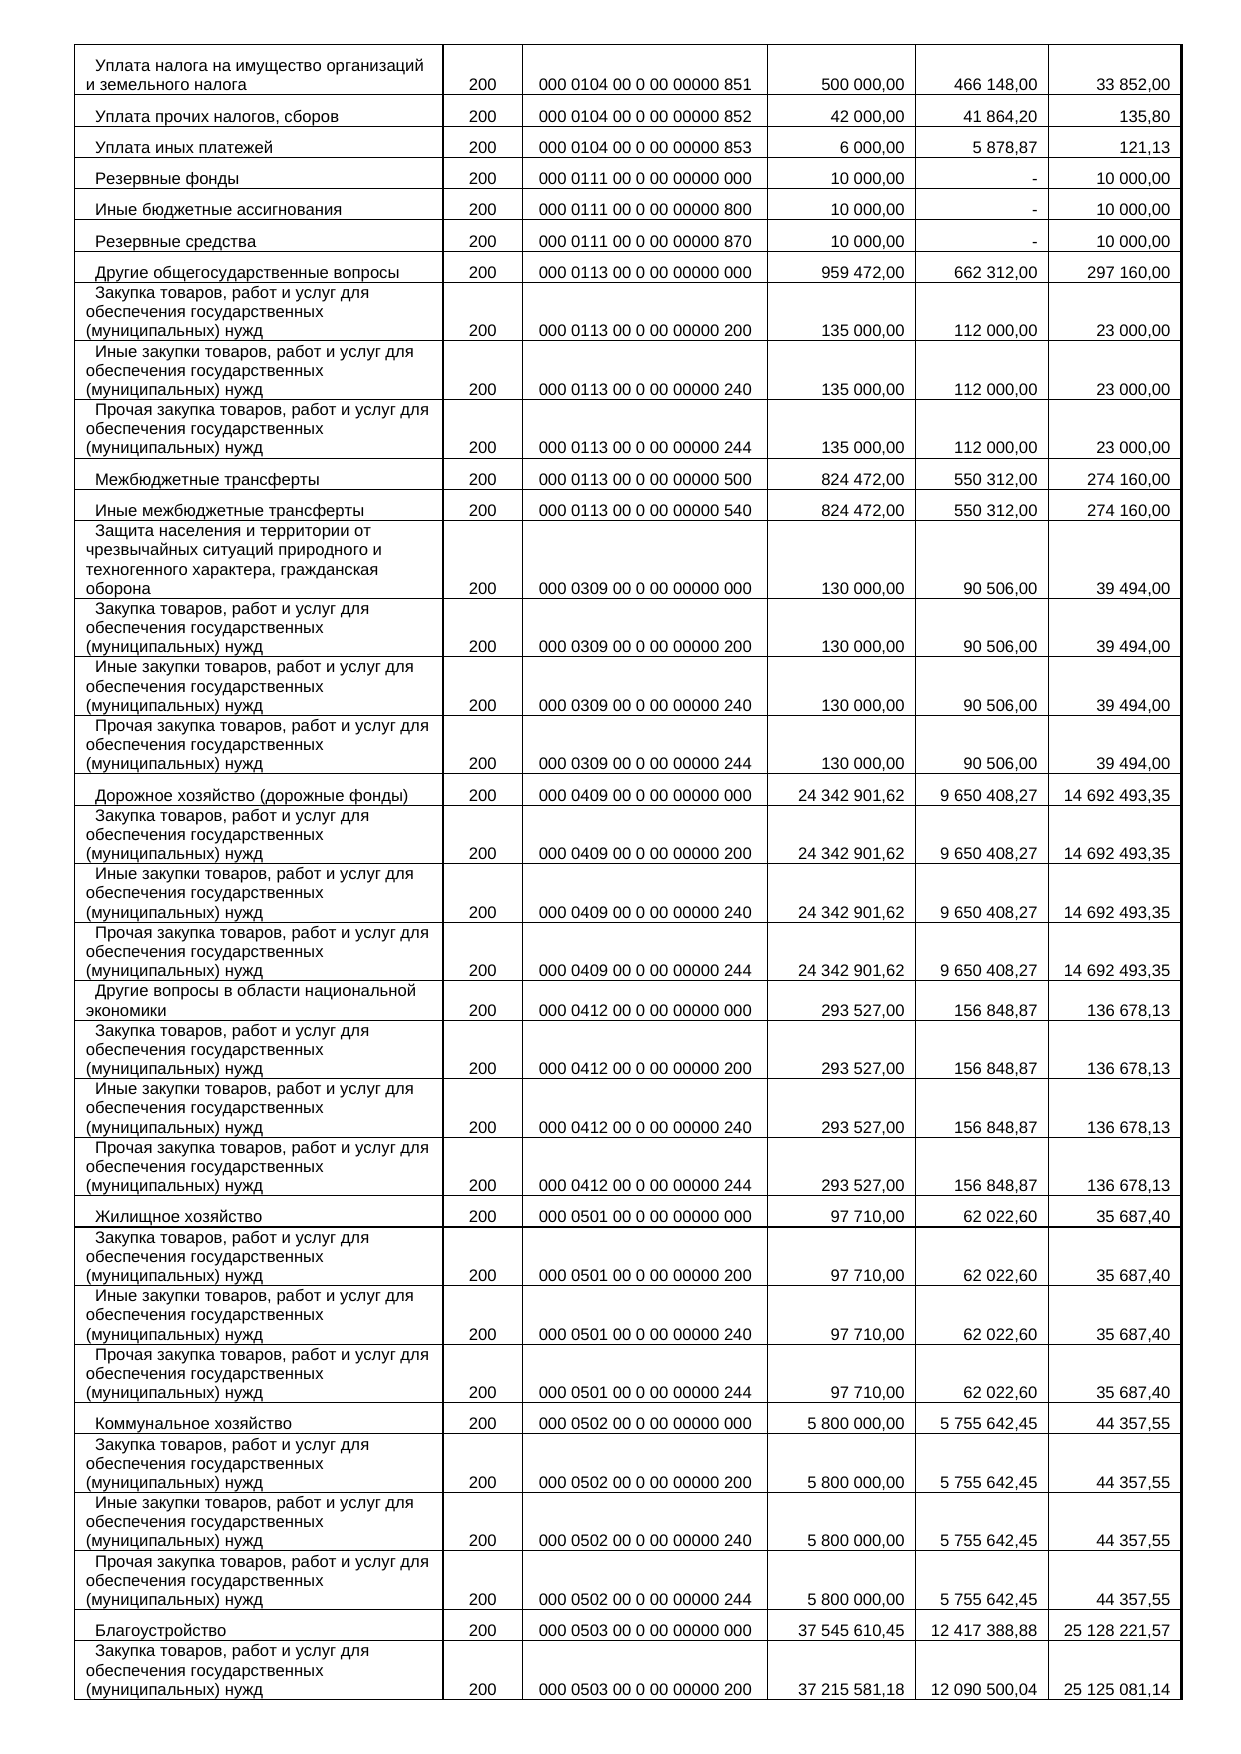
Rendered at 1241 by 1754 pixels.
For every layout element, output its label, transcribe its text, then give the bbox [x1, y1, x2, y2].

table_cell 200 [444, 95, 522, 126]
table_cell 14 692 493,35 [1049, 864, 1180, 922]
table_cell 39 494,00 [1049, 716, 1180, 773]
table_cell 000 0409 00 0 00 00000 244 [523, 923, 767, 980]
table_cell Благоустройство [75, 1610, 442, 1640]
table_cell 62 022,60 [916, 1345, 1048, 1402]
table_cell 10 000,00 [1049, 220, 1180, 251]
table_cell Резервные средства [75, 220, 442, 251]
table_cell 44 357,55 [1049, 1403, 1180, 1433]
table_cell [75, 1551, 442, 1609]
table_cell 156 848,87 [916, 1079, 1048, 1137]
table_cell 000 0412 00 0 00 00000 000 [523, 981, 767, 1019]
table_cell 23 000,00 [1049, 283, 1180, 340]
table_cell 550 312,00 [916, 490, 1048, 520]
table_cell 97 710,00 [768, 1345, 915, 1402]
table_cell 44 357,55 [1049, 1493, 1180, 1550]
table_cell 10 000,00 [768, 189, 915, 219]
table_cell Защита населения и территории от чрезвычайных ситуаций природного и техногенного характера, гражданская оборона [75, 521, 442, 598]
table_cell 136 678,13 [1049, 1021, 1180, 1078]
table_cell 274 160,00 [1049, 459, 1180, 489]
table_cell 200 [444, 220, 522, 251]
table_cell Закупка товаров, работ и услуг для обеспечения государственных (муниципальных) нужд [75, 599, 442, 656]
table_cell 200 [444, 521, 522, 598]
table_cell 5 878,87 [916, 127, 1048, 157]
table_cell Иные закупки товаров, работ и услуг для обеспечения государственных (муниципальных) нужд [75, 1286, 442, 1343]
table_cell 200 [444, 864, 522, 922]
table_cell Закупка товаров, работ и услуг для обеспечения государственных (муниципальных) нужд [75, 1434, 442, 1492]
table_cell Резервные фонды [75, 158, 442, 188]
table_cell Коммунальное хозяйство [75, 1403, 442, 1433]
table_cell 000 0309 00 0 00 00000 244 [523, 716, 767, 773]
table_cell 000 0412 00 0 00 00000 200 [523, 1021, 767, 1078]
table_cell - [916, 220, 1048, 251]
table_cell 44 357,55 [1049, 1434, 1180, 1492]
table_cell 90 506,00 [916, 657, 1048, 715]
table_cell 000 0502 00 0 00 00000 240 [523, 1493, 767, 1550]
table_cell 35 687,40 [1049, 1286, 1180, 1343]
table_cell 156 848,87 [916, 981, 1048, 1019]
table_cell 200 [444, 45, 522, 94]
table_cell Жилищное хозяйство [75, 1196, 442, 1226]
table_cell 23 000,00 [1049, 341, 1180, 399]
table_cell - [916, 158, 1048, 188]
table_cell 9 650 408,27 [916, 774, 1048, 804]
table_cell 130 000,00 [768, 599, 915, 656]
table_cell 12 090 500,04 [916, 1641, 1048, 1699]
table_cell 135 000,00 [768, 283, 915, 340]
table_cell 14 692 493,35 [1049, 923, 1180, 980]
table_cell 000 0111 00 0 00 00000 870 [523, 220, 767, 251]
table_cell 200 [444, 158, 522, 188]
table_cell 200 [444, 283, 522, 340]
table_cell Прочая закупка товаров, работ и услуг для обеспечения государственных (муниципальных) нужд [75, 716, 442, 773]
table_cell 10 000,00 [768, 220, 915, 251]
table_cell 000 0309 00 0 00 00000 240 [523, 657, 767, 715]
table_cell Прочая закупка товаров, работ и услуг для обеспечения государственных (муниципальных) нужд [75, 923, 442, 980]
table_cell 000 0412 00 0 00 00000 240 [523, 1079, 767, 1137]
table_cell 959 472,00 [768, 252, 915, 282]
table_cell 35 687,40 [1049, 1196, 1180, 1226]
table_cell Другие вопросы в области национальной экономики [75, 981, 442, 1019]
table_cell - [916, 189, 1048, 219]
table_cell 24 342 901,62 [768, 774, 915, 804]
table_cell 200 [444, 716, 522, 773]
table_cell Прочая закупка товаров, работ и услуг для обеспечения государственных (муниципальных) нужд [75, 1345, 442, 1402]
table_cell 156 848,87 [916, 1138, 1048, 1195]
table_cell 6 000,00 [768, 127, 915, 157]
table_cell 550 312,00 [916, 459, 1048, 489]
table_cell 24 342 901,62 [768, 923, 915, 980]
table_cell 25 128 221,57 [1049, 1610, 1180, 1640]
table_cell 000 0309 00 0 00 00000 200 [523, 599, 767, 656]
table_cell 5 755 642,45 [916, 1434, 1048, 1492]
table_cell 5 800 000,00 [768, 1551, 915, 1609]
table_cell 274 160,00 [1049, 490, 1180, 520]
table_cell 200 [444, 252, 522, 282]
table_cell 62 022,60 [916, 1228, 1048, 1285]
table_cell 136 678,13 [1049, 1138, 1180, 1195]
table_cell 000 0501 00 0 00 00000 200 [523, 1228, 767, 1285]
table_cell Закупка товаров, работ и услуг для обеспечения государственных (муниципальных) нужд [75, 1021, 442, 1078]
table_cell 24 342 901,62 [768, 806, 915, 863]
table_cell 000 0113 00 0 00 00000 000 [523, 252, 767, 282]
table_cell 200 [444, 1286, 522, 1343]
table_cell 135 000,00 [768, 400, 915, 457]
table_cell 000 0409 00 0 00 00000 240 [523, 864, 767, 922]
table_cell 24 342 901,62 [768, 864, 915, 922]
table_cell Дорожное хозяйство (дорожные фонды) [75, 774, 442, 804]
table_cell 97 710,00 [768, 1228, 915, 1285]
table_cell Иные закупки товаров, работ и услуг для обеспечения государственных (муниципальных) нужд [75, 864, 442, 922]
table_cell 200 [444, 341, 522, 399]
table_cell 200 [444, 1493, 522, 1550]
table_cell Прочая закупка товаров, работ и услуг для обеспечения государственных (муниципальных) нужд [75, 1138, 442, 1195]
table_cell 5 755 642,45 [916, 1551, 1048, 1609]
table_cell 156 848,87 [916, 1021, 1048, 1078]
table_cell 37 545 610,45 [768, 1610, 915, 1640]
table_cell 000 0412 00 0 00 00000 244 [523, 1138, 767, 1195]
table_cell 112 000,00 [916, 341, 1048, 399]
table_cell 14 692 493,35 [1049, 806, 1180, 863]
table_cell 14 692 493,35 [1049, 774, 1180, 804]
table_cell 135,80 [1049, 95, 1180, 126]
table_cell 90 506,00 [916, 521, 1048, 598]
table_cell Другие общегосударственные вопросы [75, 252, 442, 282]
table_cell 200 [444, 1021, 522, 1078]
table_cell 000 0502 00 0 00 00000 000 [523, 1403, 767, 1433]
table_cell 39 494,00 [1049, 657, 1180, 715]
table_cell 000 0104 00 0 00 00000 853 [523, 127, 767, 157]
table_cell 135 000,00 [768, 341, 915, 399]
table_cell Уплата налога на имущество организаций и земельного налога [75, 45, 442, 94]
table_cell 62 022,60 [916, 1286, 1048, 1343]
table_cell Закупка товаров, работ и услуг для обеспечения государственных (муниципальных) нужд [75, 1228, 442, 1285]
table_cell 130 000,00 [768, 716, 915, 773]
table_cell 000 0111 00 0 00 00000 000 [523, 158, 767, 188]
table_cell 000 0503 00 0 00 00000 000 [523, 1610, 767, 1640]
table_cell 97 710,00 [768, 1286, 915, 1343]
table_cell 200 [444, 1228, 522, 1285]
table_cell 500 000,00 [768, 45, 915, 94]
table_cell 293 527,00 [768, 1138, 915, 1195]
table_cell 5 800 000,00 [768, 1403, 915, 1433]
table_cell 23 000,00 [1049, 400, 1180, 457]
table_cell 000 0309 00 0 00 00000 000 [523, 521, 767, 598]
table_cell Межбюджетные трансферты [75, 459, 442, 489]
table_cell Закупка товаров, работ и услуг для обеспечения государственных (муниципальных) нужд [75, 283, 442, 340]
table_cell 000 0501 00 0 00 00000 240 [523, 1286, 767, 1343]
table_cell 97 710,00 [768, 1196, 915, 1226]
table_cell 200 [444, 1138, 522, 1195]
table_cell 130 000,00 [768, 521, 915, 598]
table_cell 200 [444, 459, 522, 489]
table_cell 000 0501 00 0 00 00000 000 [523, 1196, 767, 1226]
table_cell 200 [444, 1434, 522, 1492]
table_cell 000 0104 00 0 00 00000 851 [523, 45, 767, 94]
table_cell 000 0113 00 0 00 00000 240 [523, 341, 767, 399]
table_cell 5 755 642,45 [916, 1403, 1048, 1433]
table_cell Иные межбюджетные трансферты [75, 490, 442, 520]
table_cell 293 527,00 [768, 1021, 915, 1078]
table_cell 112 000,00 [916, 283, 1048, 340]
table_cell 10 000,00 [1049, 189, 1180, 219]
table_cell Закупка товаров, работ и услуг для обеспечения государственных (муниципальных) нужд [75, 806, 442, 863]
table_cell 90 506,00 [916, 599, 1048, 656]
table_cell 000 0503 00 0 00 00000 200 [523, 1641, 767, 1699]
table_cell 200 [444, 127, 522, 157]
table_cell 35 687,40 [1049, 1228, 1180, 1285]
table_cell Уплата прочих налогов, сборов [75, 95, 442, 126]
table_cell 200 [444, 923, 522, 980]
table_cell 200 [444, 599, 522, 656]
table_cell 37 215 581,18 [768, 1641, 915, 1699]
table_cell 12 417 388,88 [916, 1610, 1048, 1640]
table_cell 200 [444, 1641, 522, 1699]
table_cell 000 0409 00 0 00 00000 000 [523, 774, 767, 804]
table_cell 121,13 [1049, 127, 1180, 157]
table_cell 200 [444, 400, 522, 457]
table_cell 136 678,13 [1049, 981, 1180, 1019]
table_cell 000 0113 00 0 00 00000 540 [523, 490, 767, 520]
table_cell Иные закупки товаров, работ и услуг для обеспечения государственных (муниципальных) нужд [75, 657, 442, 715]
table_cell 200 [444, 1079, 522, 1137]
table_cell 200 [444, 1196, 522, 1226]
table_cell Иные бюджетные ассигнования [75, 189, 442, 219]
table_cell 200 [444, 1610, 522, 1640]
table_cell 33 852,00 [1049, 45, 1180, 94]
table_cell 293 527,00 [768, 981, 915, 1019]
table_cell 000 0502 00 0 00 00000 244 [523, 1551, 767, 1609]
table_cell 200 [444, 1551, 522, 1609]
table_cell 200 [444, 981, 522, 1019]
table_cell 200 [444, 774, 522, 804]
table_cell 000 0113 00 0 00 00000 244 [523, 400, 767, 457]
table_cell 112 000,00 [916, 400, 1048, 457]
table_cell 9 650 408,27 [916, 806, 1048, 863]
table_cell 297 160,00 [1049, 252, 1180, 282]
table_cell 90 506,00 [916, 716, 1048, 773]
table_cell Иные закупки товаров, работ и услуг для обеспечения государственных (муниципальных) нужд [75, 341, 442, 399]
table_cell Уплата иных платежей [75, 127, 442, 157]
table_cell 000 0409 00 0 00 00000 200 [523, 806, 767, 863]
table_cell Иные закупки товаров, работ и услуг для обеспечения государственных (муниципальных) нужд [75, 1493, 442, 1550]
table_cell 824 472,00 [768, 490, 915, 520]
table_cell 42 000,00 [768, 95, 915, 126]
table_cell 10 000,00 [768, 158, 915, 188]
table_cell 35 687,40 [1049, 1345, 1180, 1402]
table_cell 662 312,00 [916, 252, 1048, 282]
table_cell 41 864,20 [916, 95, 1048, 126]
table_cell 10 000,00 [1049, 158, 1180, 188]
table_cell 000 0501 00 0 00 00000 244 [523, 1345, 767, 1402]
table_cell 824 472,00 [768, 459, 915, 489]
table_cell 200 [444, 806, 522, 863]
table_cell 000 0104 00 0 00 00000 852 [523, 95, 767, 126]
table_cell 62 022,60 [916, 1196, 1048, 1226]
table_cell 200 [444, 1345, 522, 1402]
table_cell 5 755 642,45 [916, 1493, 1048, 1550]
table_cell 200 [444, 490, 522, 520]
table_cell 000 0111 00 0 00 00000 800 [523, 189, 767, 219]
table_cell 136 678,13 [1049, 1079, 1180, 1137]
table_cell 130 000,00 [768, 657, 915, 715]
table_cell 200 [444, 189, 522, 219]
table_cell 466 148,00 [916, 45, 1048, 94]
table_cell 39 494,00 [1049, 521, 1180, 598]
table_cell 9 650 408,27 [916, 923, 1048, 980]
table_cell Иные закупки товаров, работ и услуг для обеспечения государственных (муниципальных) нужд [75, 1079, 442, 1137]
table_cell 44 357,55 [1049, 1551, 1180, 1609]
table_cell 200 [444, 657, 522, 715]
table_cell 000 0113 00 0 00 00000 500 [523, 459, 767, 489]
table_cell 9 650 408,27 [916, 864, 1048, 922]
table_cell 5 800 000,00 [768, 1434, 915, 1492]
table_cell 5 800 000,00 [768, 1493, 915, 1550]
table_cell 000 0113 00 0 00 00000 200 [523, 283, 767, 340]
table_cell 39 494,00 [1049, 599, 1180, 656]
table_cell 293 527,00 [768, 1079, 915, 1137]
table_cell 25 125 081,14 [1049, 1641, 1180, 1699]
table_cell Прочая закупка товаров, работ и услуг для обеспечения государственных (муниципальных) нужд [75, 400, 442, 457]
table_cell 200 [444, 1403, 522, 1433]
table_cell 000 0502 00 0 00 00000 200 [523, 1434, 767, 1492]
table_cell Закупка товаров, работ и услуг для обеспечения государственных (муниципальных) нужд [75, 1641, 442, 1699]
